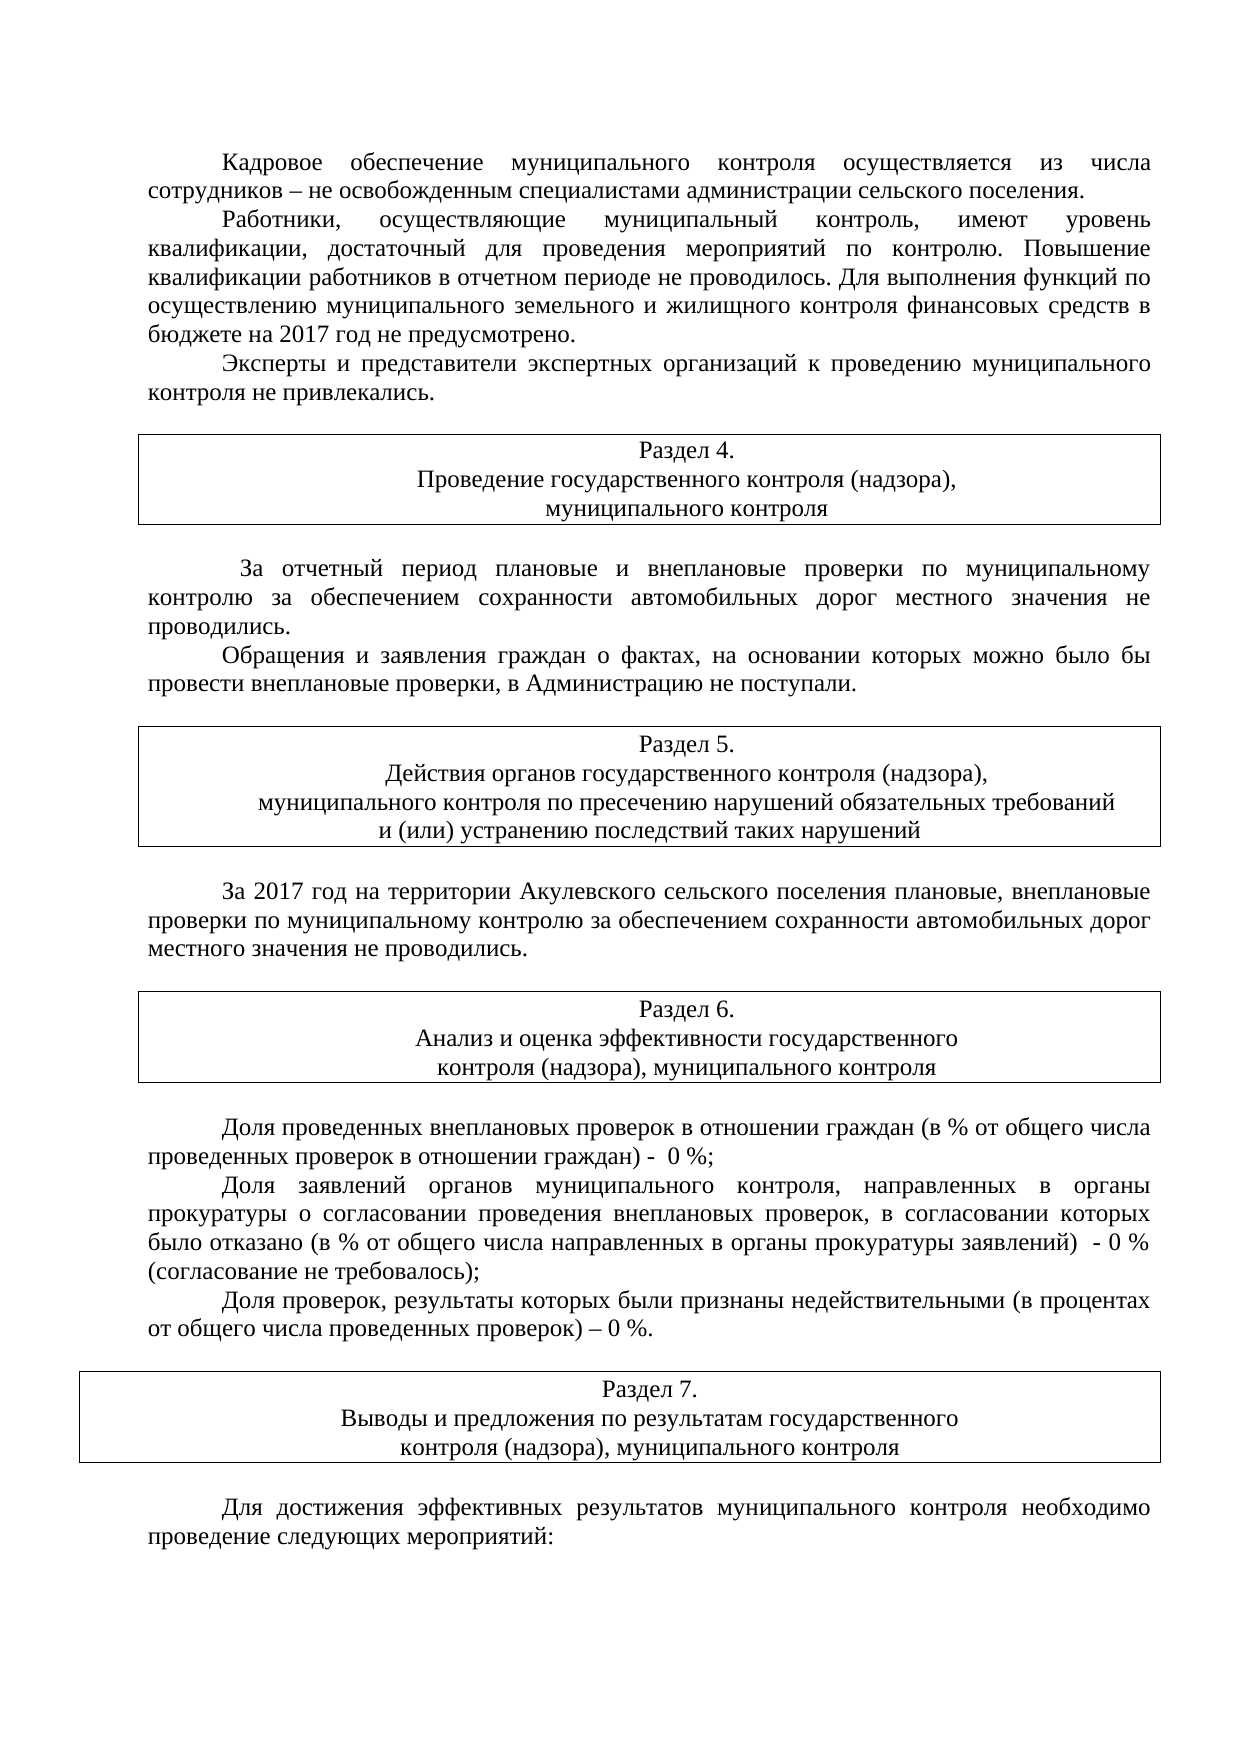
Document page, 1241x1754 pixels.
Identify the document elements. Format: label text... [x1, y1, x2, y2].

text Анализ и оценка эффективности государственного [148, 1023, 1152, 1048]
text муниципального контроля по пресечению нарушений обязательных требований и (или) устранению последствий таких нарушений [139, 783, 1160, 846]
text Доля проверок, результаты которых были признаны недействительными (в процентах от общего числа проведенных проверок) – 0 %. [148, 1285, 1152, 1342]
text Действия органов государственного контроля (надзора), [148, 758, 1152, 783]
text Раздел 5. [139, 727, 1160, 758]
text Доля проведенных внеплановых проверок в отношении граждан (в % от общего числа проведенных проверок в отношении граждан) - 0 %; [148, 1112, 1152, 1170]
text Доля заявлений органов муниципального контроля, направленных в органы прокуратуры о согласовании проведения внеплановых проверок, в согласовании которых было отказано (в % от общего числа направленных в органы прокуратуры заявлений) - 0 % (согласование не требовалось); [148, 1170, 1152, 1285]
text Раздел 6. [139, 992, 1160, 1023]
text Обращения и заявления граждан о фактах, на основании которых можно было бы провести внеплановые проверки, в Администрацию не поступали. [148, 640, 1152, 697]
text Раздел 7. [80, 1372, 1160, 1400]
text Раздел 4. [139, 435, 1160, 464]
text Работники, осуществляющие муниципальный контроль, имеют уровень квалификации, достаточный для проведения мероприятий по контролю. Повышение квалификации работников в отчетном периоде не проводилось. Для выполнения функций по осуществлению муниципального земельного и жилищного контроля финансовых средств в бюджете на 2017 год не предусмотрено. [148, 204, 1152, 348]
text контроля (надзора), муниципального контроля [139, 1048, 1160, 1082]
text За отчетный период плановые и внеплановые проверки по муниципальному контролю за обеспечением сохранности автомобильных дорог местного значения не проводились. [148, 553, 1152, 640]
text Проведение государственного контроля (надзора), [148, 464, 1152, 492]
text муниципального контроля [139, 492, 1160, 524]
text Выводы и предложения по результатам государственного [80, 1400, 1160, 1428]
text Кадровое обеспечение муниципального контроля осуществляется из числа сотрудников – не освобожденным специалистами администрации сельского поселения. [148, 147, 1152, 204]
text контроля (надзора), муниципального контроля [80, 1428, 1160, 1462]
text Для достижения эффективных результатов муниципального контроля необходимо проведение следующих мероприятий: [148, 1492, 1152, 1550]
text За 2017 год на территории Акулевского сельского поселения плановые, внеплановые проверки по муниципальному контролю за обеспечением сохранности автомобильных дорог местного значения не проводились. [148, 876, 1152, 962]
text Эксперты и представители экспертных организаций к проведению муниципального контроля не привлекались. [148, 348, 1152, 406]
